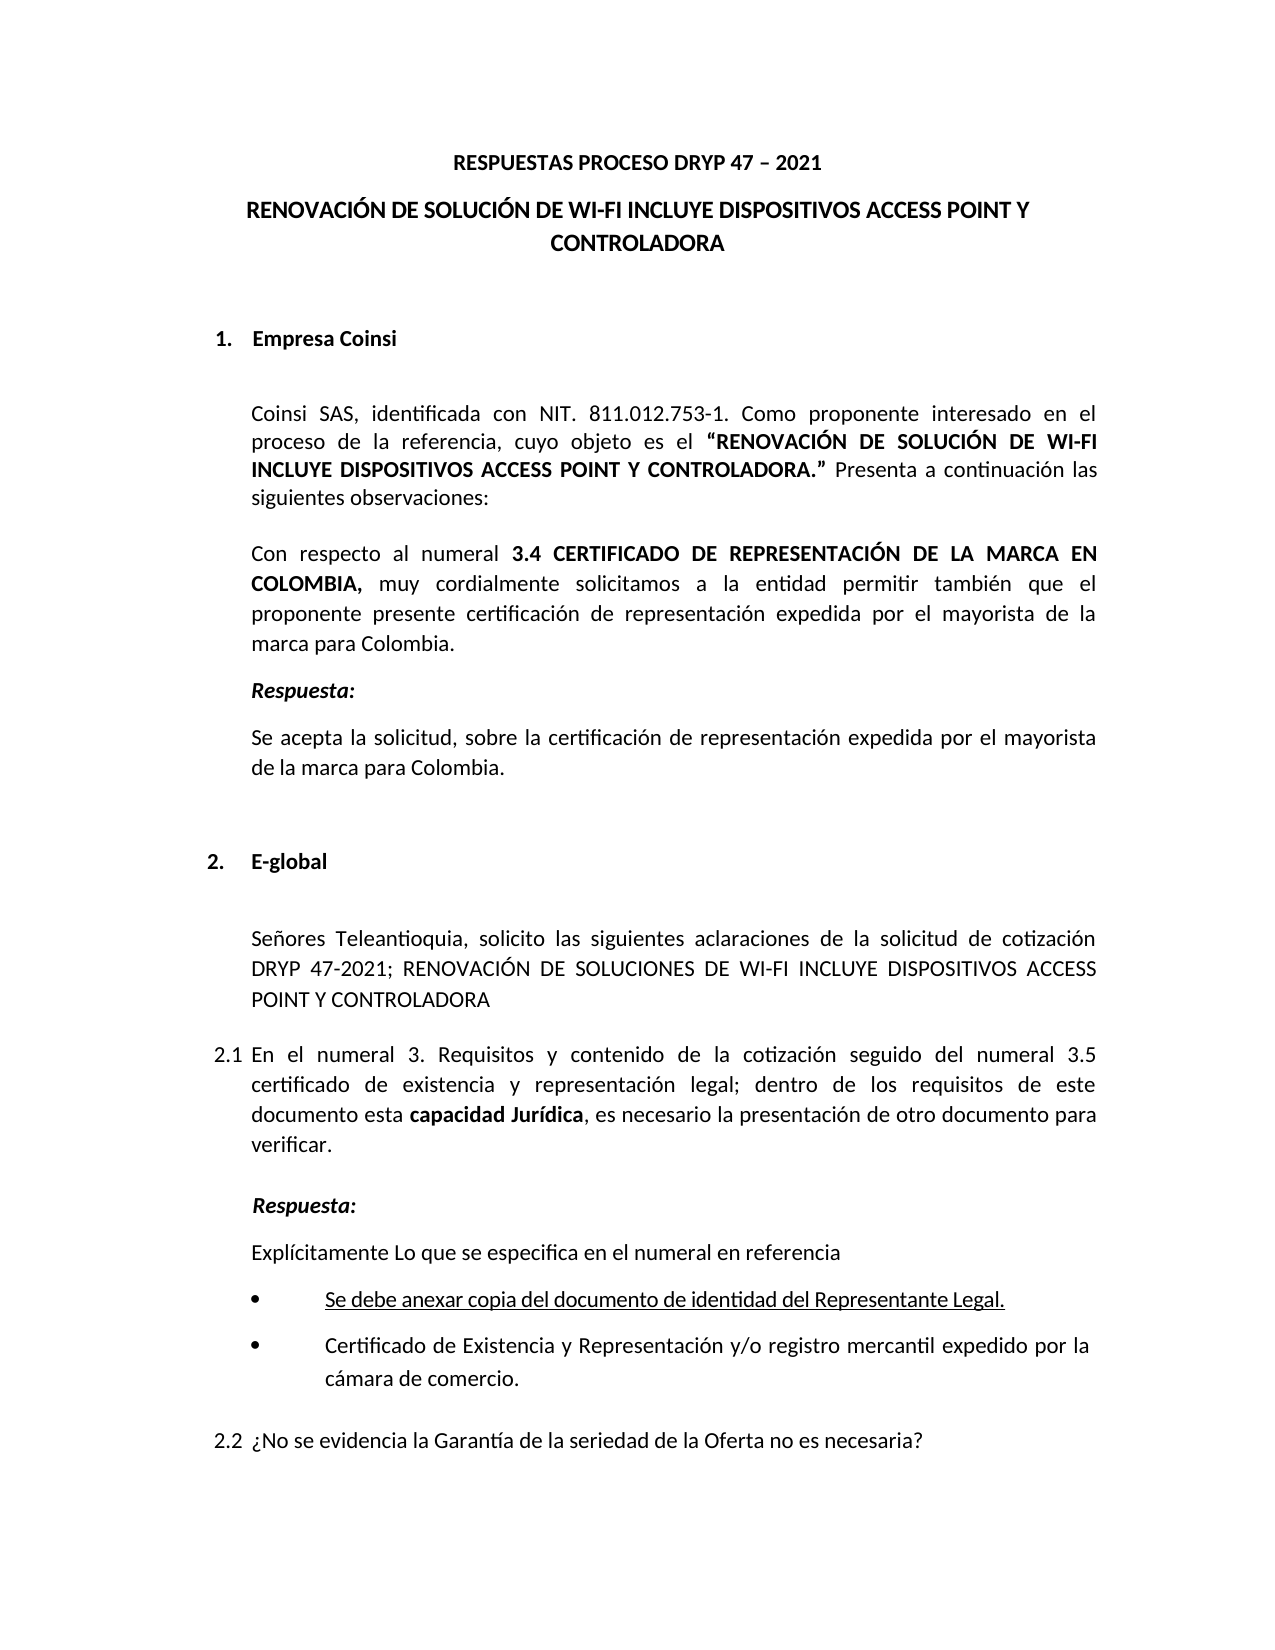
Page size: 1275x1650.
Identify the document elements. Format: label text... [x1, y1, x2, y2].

list ¿No se evidencia la Garantía de la seriedad de la Oferta no es necesaria? [213, 1426, 1098, 1454]
list Respuesta: [252, 1191, 1098, 1219]
list Certificado de Existencia y Representación y/o registro mercantil expedido por la cámara de comercio. [251, 1332, 1098, 1392]
text Respuesta: [251, 676, 1098, 704]
list E-global [207, 847, 1098, 875]
text Explícitamente Lo que se especifica en el numeral en referencia [236, 1238, 1098, 1266]
text Coinsi SAS, identificada con NIT. 811.012.753-1. Como proponente interesado en el proceso de la referencia, cuyo objeto es el “RENOVACIÓN DE SOLUCIÓN DE WI-FI INCLUYE DISPOSITIVOS ACCESS POINT Y CONTROLADORA.” Presenta a continuación las siguientes observaciones: [251, 399, 1098, 511]
list Se debe anexar copia del documento de identidad del Representante Legal. [251, 1285, 1098, 1313]
text Se acepta la solicitud, sobre la certificación de representación expedida por el mayorista de la marca para Colombia. [251, 723, 1098, 781]
list Empresa Coinsi [215, 324, 1098, 352]
text Señores Teleantioquia, solicito las siguientes aclaraciones de la solicitud de cotización DRYP 47-2021; RENOVACIÓN DE SOLUCIONES DE WI-FI INCLUYE DISPOSITIVOS ACCESS POINT Y CONTROLADORA [251, 924, 1098, 1013]
text RESPUESTAS PROCESO DRYP 47 – 2021 [177, 148, 1098, 176]
text Con respecto al numeral 3.4 CERTIFICADO DE REPRESENTACIÓN DE LA MARCA EN COLOMBIA, muy cordialmente solicitamos a la entidad permitir también que el proponente presente certificación de representación expedida por el mayorista de la marca para Colombia. [251, 539, 1098, 657]
text RENOVACIÓN DE SOLUCIÓN DE WI-FI INCLUYE DISPOSITIVOS ACCESS POINT Y CONTROLADORA [177, 194, 1098, 258]
list En el numeral 3. Requisitos y contenido de la cotización seguido del numeral 3.5 certificado de existencia y representación legal; dentro de los requisitos de este documento esta capacidad Jurídica, es necesario la presentación de otro documento para verificar. [213, 1040, 1098, 1158]
